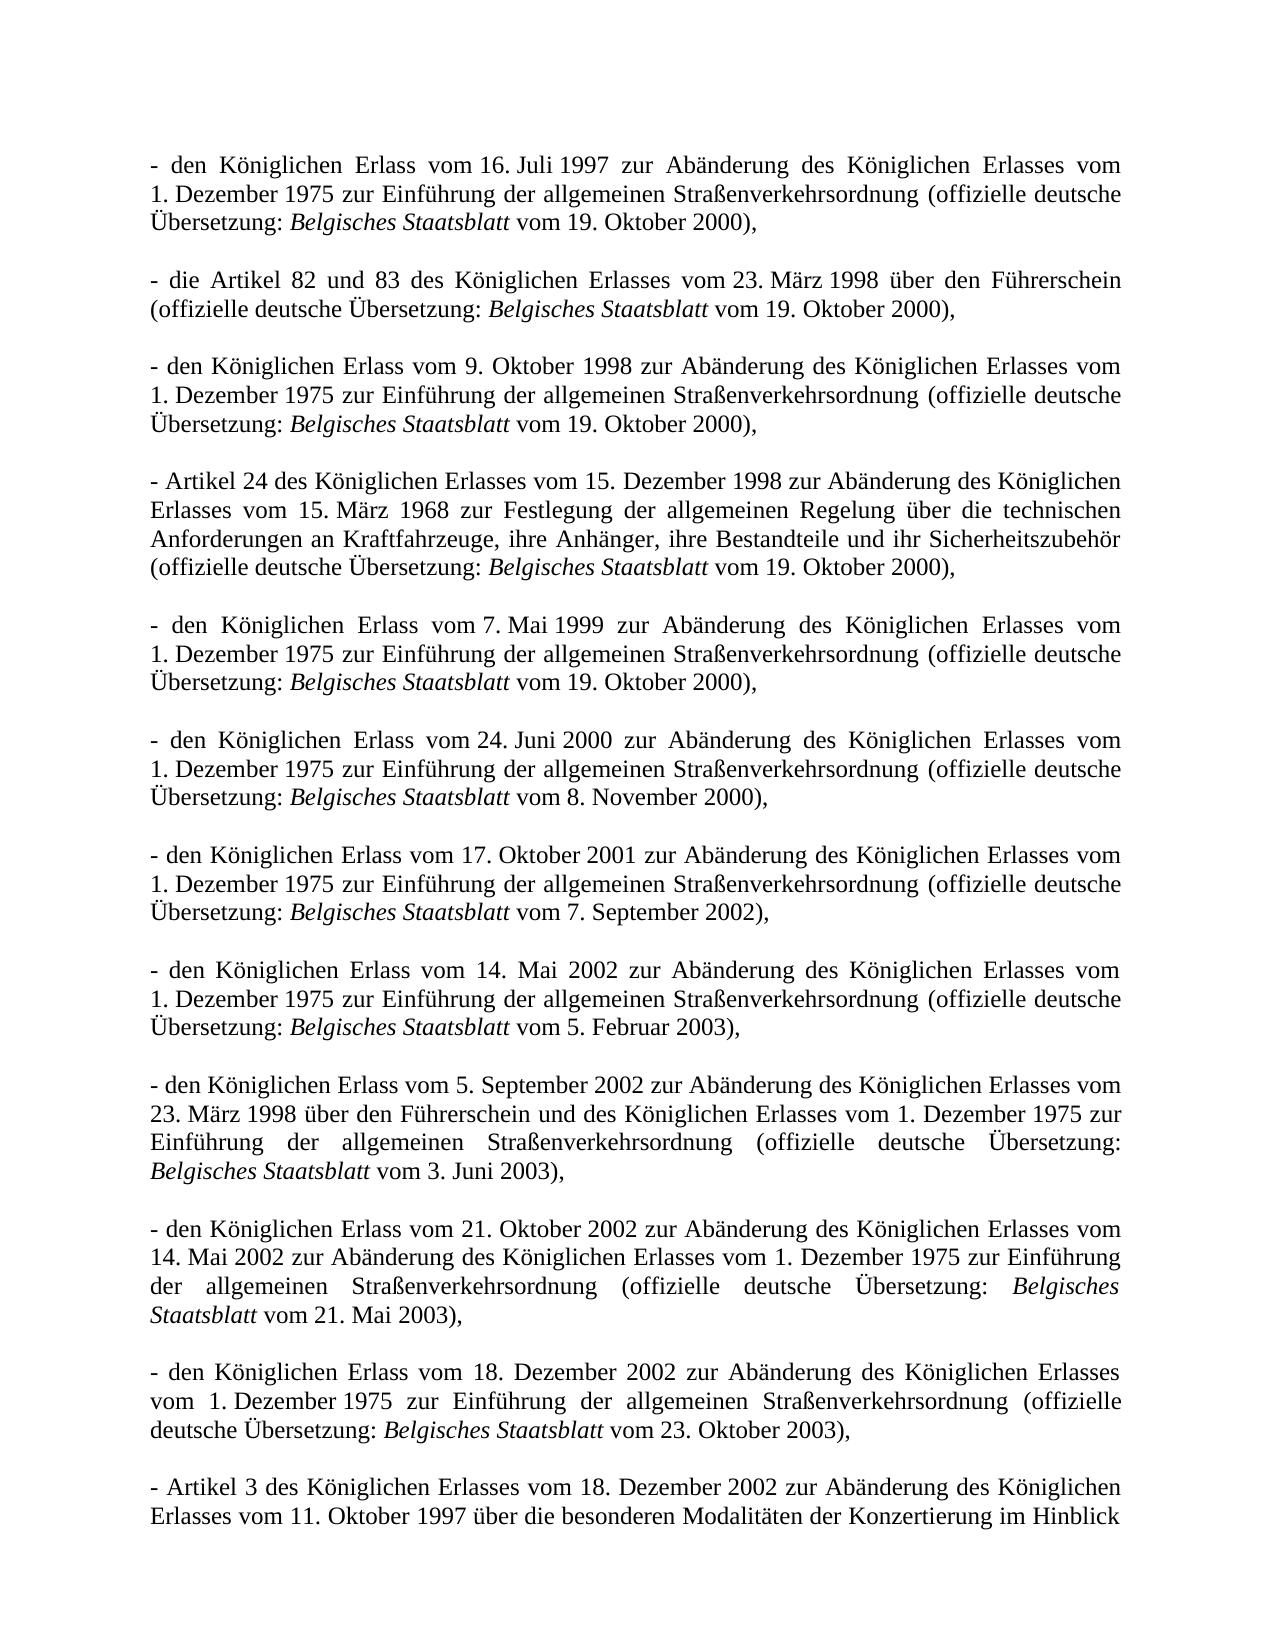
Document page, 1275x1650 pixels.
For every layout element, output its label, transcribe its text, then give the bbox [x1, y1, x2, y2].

text - den Königlichen Erlass vom 17. Oktober 2001 zur Abänderung des Königlichen Erlasses vom 1. Dezember 1975 zur Einführung der allgemeinen Straßenverkehrsordnung (offizielle deutsche Übersetzung: Belgisches Staatsblatt vom 7. September 2002), [150, 840, 1122, 926]
text - den Königlichen Erlass vom 18. Dezember 2002 zur Abänderung des Königlichen Erlasses vom 1. Dezember 1975 zur Einführung der allgemeinen Straßenverkehrsordnung (offizielle deutsche Übersetzung: Belgisches Staatsblatt vom 23. Oktober 2003), [150, 1357, 1122, 1444]
text - den Königlichen Erlass vom 14. Mai 2002 zur Abänderung des Königlichen Erlasses vom 1. Dezember 1975 zur Einführung der allgemeinen Straßenverkehrsordnung (offizielle deutsche Übersetzung: Belgisches Staatsblatt vom 5. Februar 2003), [150, 955, 1122, 1041]
text - die Artikel 82 und 83 des Königlichen Erlasses vom 23. März 1998 über den Führerschein (offizielle deutsche Übersetzung: Belgisches Staatsblatt vom 19. Oktober 2000), [150, 265, 1122, 322]
text - Artikel 24 des Königlichen Erlasses vom 15. Dezember 1998 zur Abänderung des Königlichen Erlasses vom 15. März 1968 zur Festlegung der allgemeinen Regelung über die technischen Anforderungen an Kraftfahrzeuge, ihre Anhänger, ihre Bestandteile und ihr Sicherheitszubehör (offizielle deutsche Übersetzung: Belgisches Staatsblatt vom 19. Oktober 2000), [150, 466, 1122, 581]
text - den Königlichen Erlass vom 7. Mai 1999 zur Abänderung des Königlichen Erlasses vom 1. Dezember 1975 zur Einführung der allgemeinen Straßenverkehrsordnung (offizielle deutsche Übersetzung: Belgisches Staatsblatt vom 19. Oktober 2000), [150, 610, 1122, 696]
text - den Königlichen Erlass vom 5. September 2002 zur Abänderung des Königlichen Erlasses vom 23. März 1998 über den Führerschein und des Königlichen Erlasses vom 1. Dezember 1975 zur Einführung der allgemeinen Straßenverkehrsordnung (offizielle deutsche Übersetzung: Belgisches Staatsblatt vom 3. Juni 2003), [150, 1070, 1122, 1185]
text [150, 1472, 1122, 1530]
text - den Königlichen Erlass vom 24. Juni 2000 zur Abänderung des Königlichen Erlasses vom 1. Dezember 1975 zur Einführung der allgemeinen Straßenverkehrsordnung (offizielle deutsche Übersetzung: Belgisches Staatsblatt vom 8. November 2000), [150, 725, 1122, 811]
text - den Königlichen Erlass vom 21. Oktober 2002 zur Abänderung des Königlichen Erlasses vom 14. Mai 2002 zur Abänderung des Königlichen Erlasses vom 1. Dezember 1975 zur Einführung der allgemeinen Straßenverkehrsordnung (offizielle deutsche Übersetzung: Belgisches Staatsblatt vom 21. Mai 2003), [150, 1214, 1122, 1329]
text - den Königlichen Erlass vom 16. Juli 1997 zur Abänderung des Königlichen Erlasses vom 1. Dezember 1975 zur Einführung der allgemeinen Straßenverkehrsordnung (offizielle deutsche Übersetzung: Belgisches Staatsblatt vom 19. Oktober 2000), [150, 150, 1122, 236]
text - den Königlichen Erlass vom 9. Oktober 1998 zur Abänderung des Königlichen Erlasses vom 1. Dezember 1975 zur Einführung der allgemeinen Straßenverkehrsordnung (offizielle deutsche Übersetzung: Belgisches Staatsblatt vom 19. Oktober 2000), [150, 351, 1122, 437]
